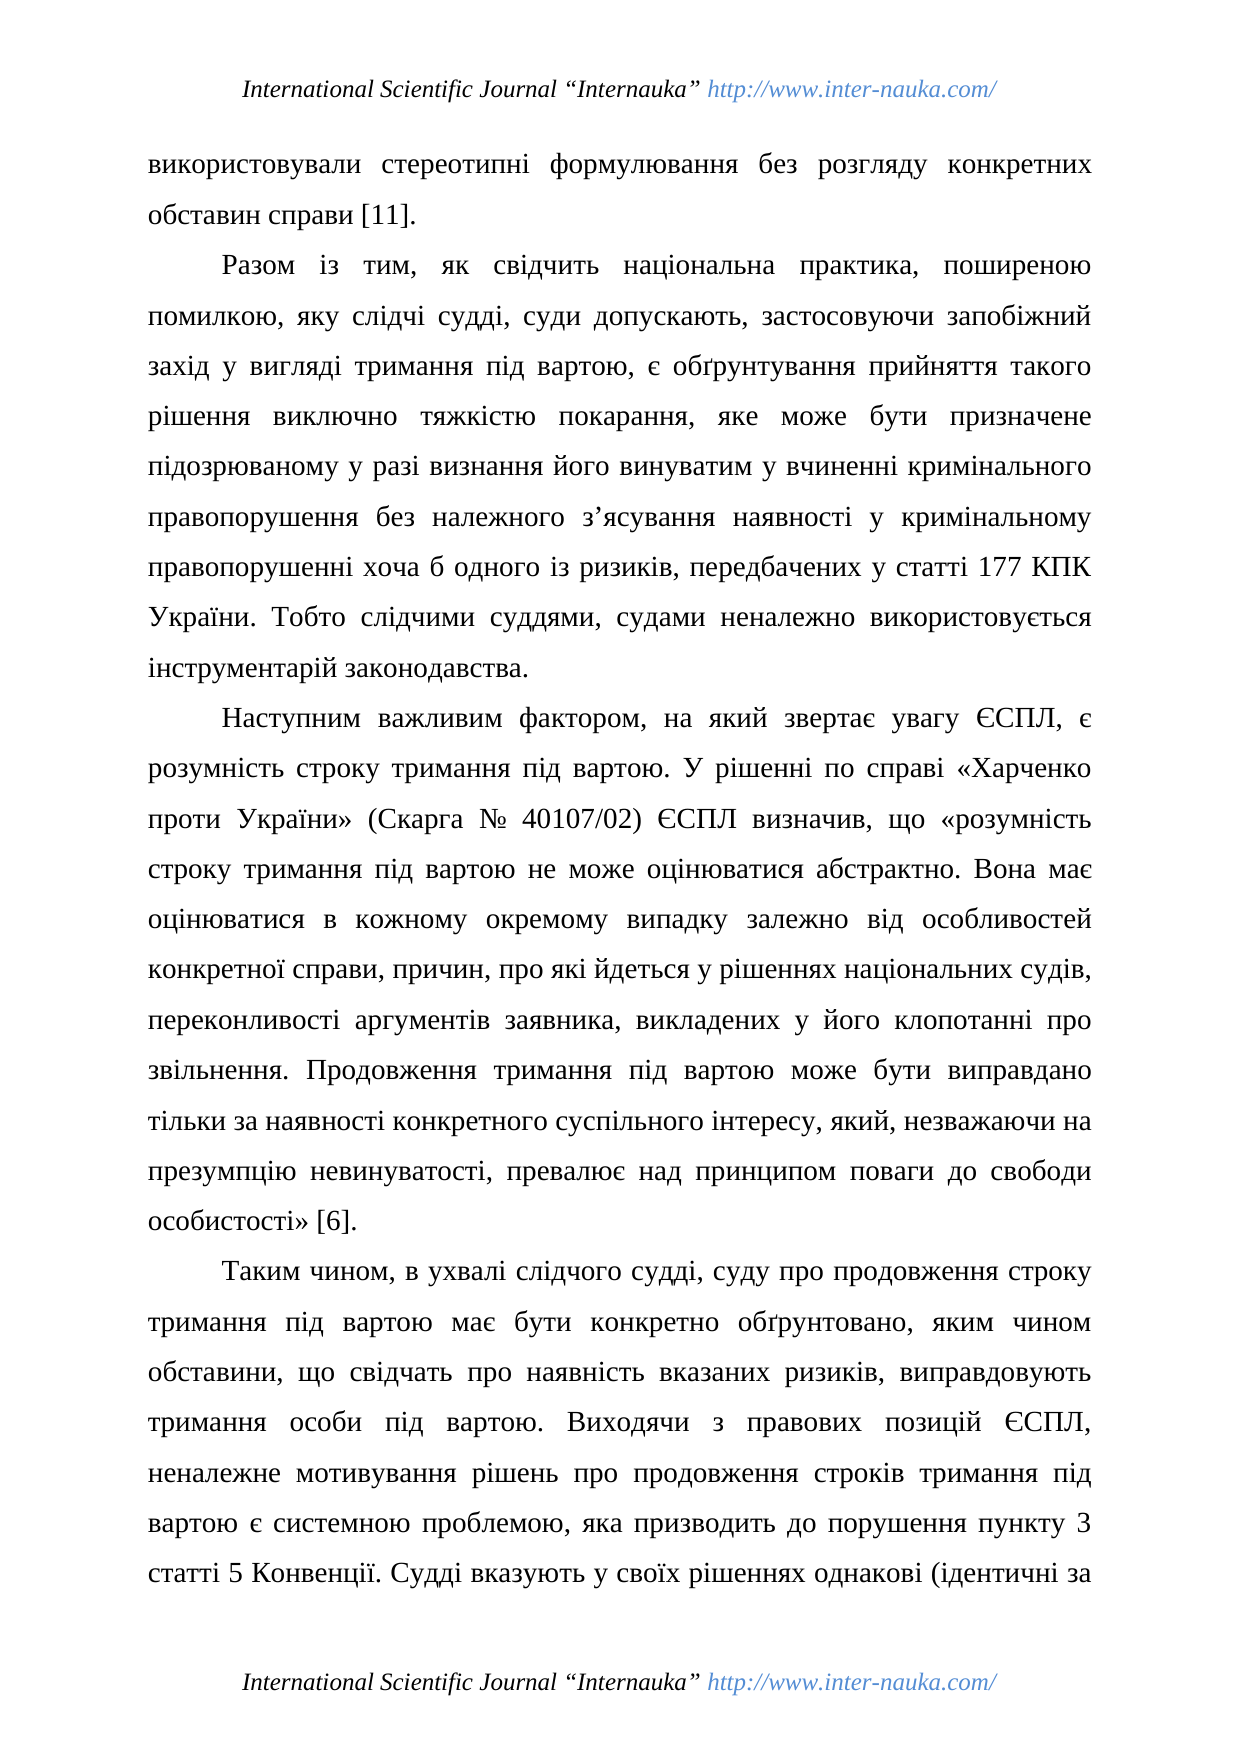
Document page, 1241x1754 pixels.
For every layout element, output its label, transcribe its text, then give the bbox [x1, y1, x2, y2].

text Разом із тим, як свідчить національна практика, поширеною помилкою, яку слідчі судді, суди допускають, застосовуючи запобіжний захід у вигляді тримання під вартою, є обґрунтування прийняття такого рішення виключно тяжкістю покарання, яке може бути призначене підозрюваному у разі визнання його винуватим у вчиненні кримінального правопорушення без належного з’ясування наявності у кримінальному правопорушенні хоча б одного із ризиків, передбачених у статті 177 КПК України. Тобто слідчими суддями, судами неналежно використовується інструментарій законодавства. [148, 247, 1093, 683]
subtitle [148, 1253, 1093, 1589]
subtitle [148, 147, 1093, 231]
subtitle Наступним важливим фактором, на який звертає увагу ЄСПЛ, є розумність строку тримання під вартою. У рішенні по справі «Харченко проти України» (Скарга № 40107/02) ЄСПЛ визначив, що «розумність строку тримання під вартою не може оцінюватися абстрактно. Вона має оцінюватися в кожному окремому випадку залежно від особливостей конкретної справи, причин, про які йдеться у рішеннях національних судів, переконливості аргументів заявника, викладених у його клопотанні про звільнення. Продовження тримання під вартою може бути виправдано тільки за наявності конкретного суспільного інтересу, який, незважаючи на презумпцію невинуватості, превалює над принципом поваги до свободи особистості» [6]. [148, 700, 1093, 1237]
